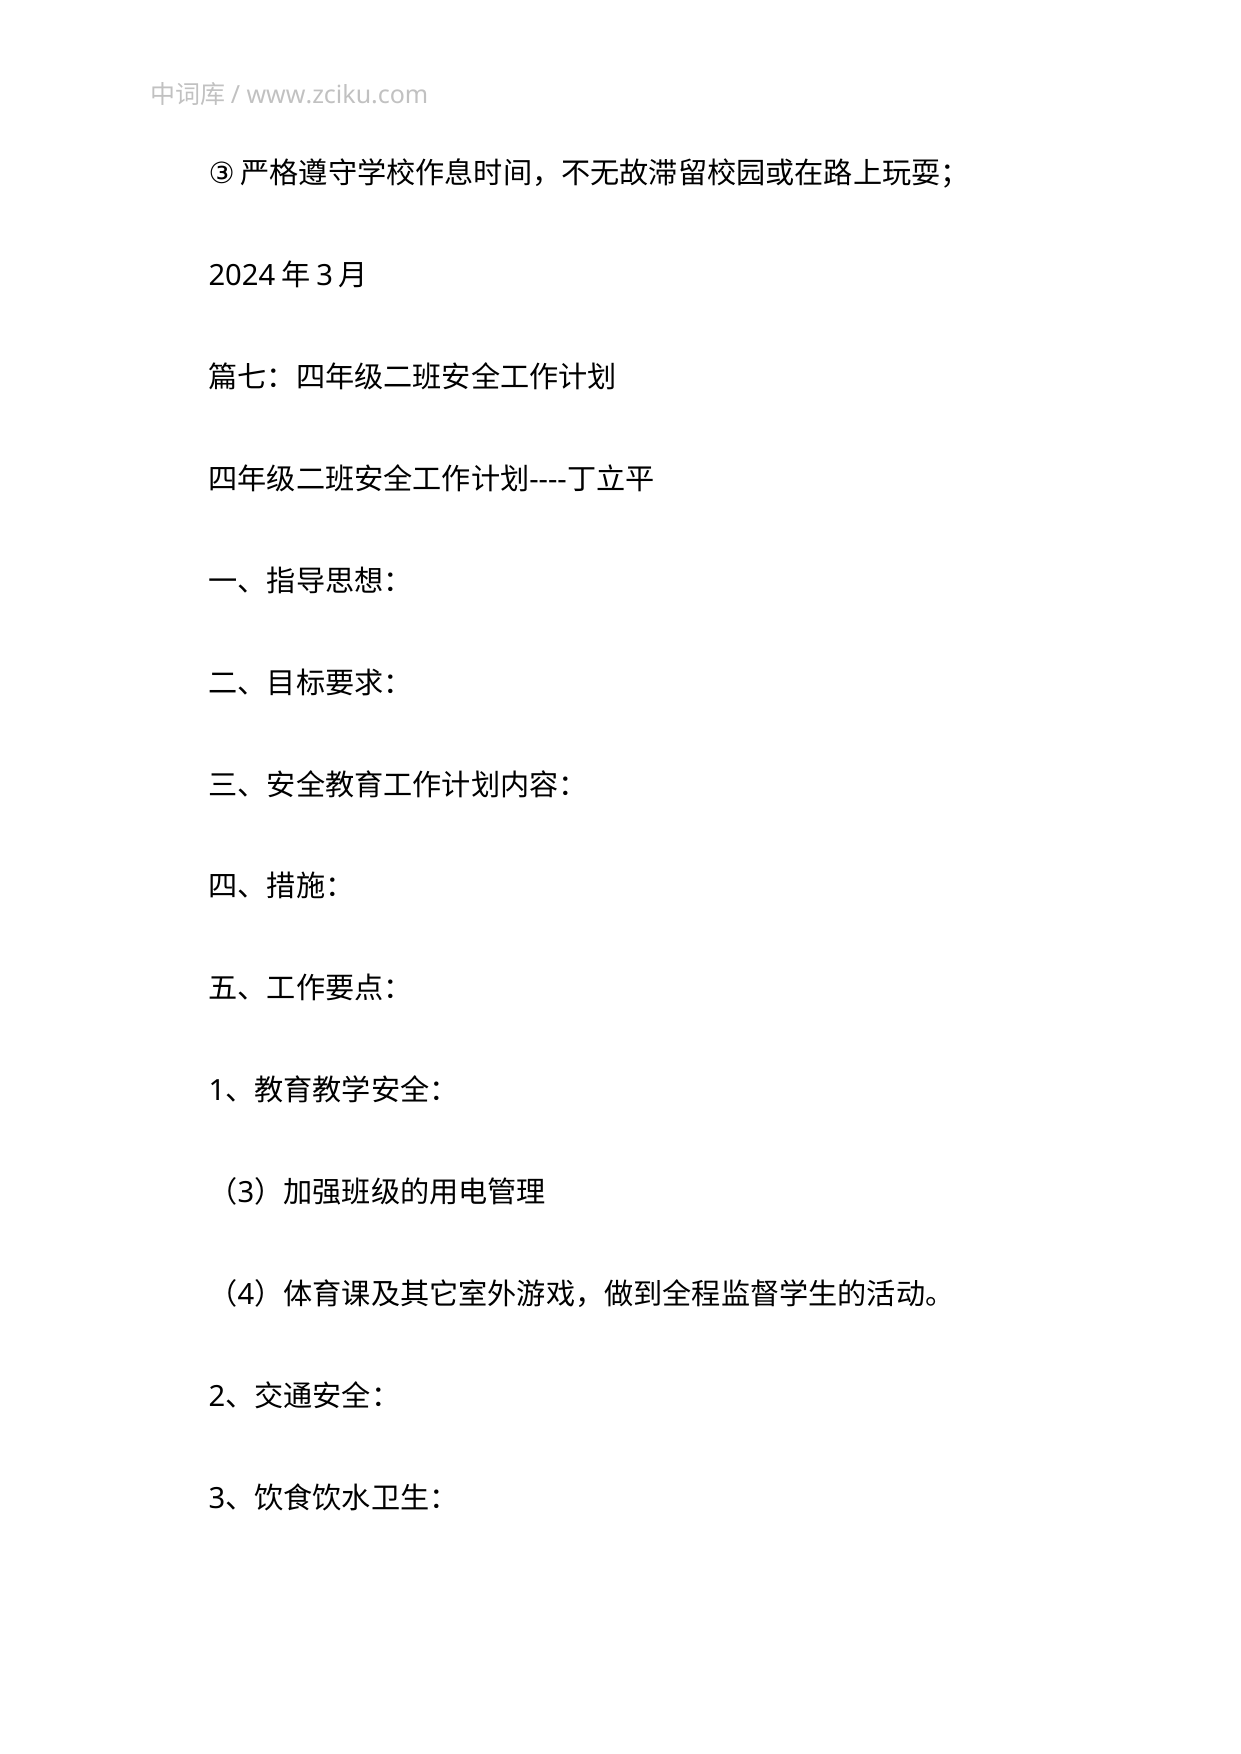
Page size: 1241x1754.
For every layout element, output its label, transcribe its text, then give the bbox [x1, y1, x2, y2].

text 三、安全教育工作计划内容： [150, 761, 1090, 803]
text 一、指导思想： [150, 558, 1090, 600]
text 2、交通安全： [150, 1372, 1090, 1415]
text ③严格遵守学校作息时间，不无故滞留校园或在路上玩耍； [150, 150, 1090, 192]
text 3、饮食饮水卫生： [150, 1474, 1090, 1517]
text （3）加强班级的用电管理 [150, 1168, 1090, 1211]
text （4）体育课及其它室外游戏，做到全程监督学生的活动。 [150, 1271, 1090, 1313]
text 1、教育教学安全： [150, 1067, 1090, 1109]
text 四年级二班安全工作计划----丁立平 [150, 456, 1090, 498]
text 二、目标要求： [150, 659, 1090, 702]
text 五、工作要点： [150, 965, 1090, 1007]
text 四、措施： [150, 863, 1090, 905]
text 2024年3月 [150, 252, 1090, 294]
text 篇七：四年级二班安全工作计划 [150, 354, 1090, 396]
